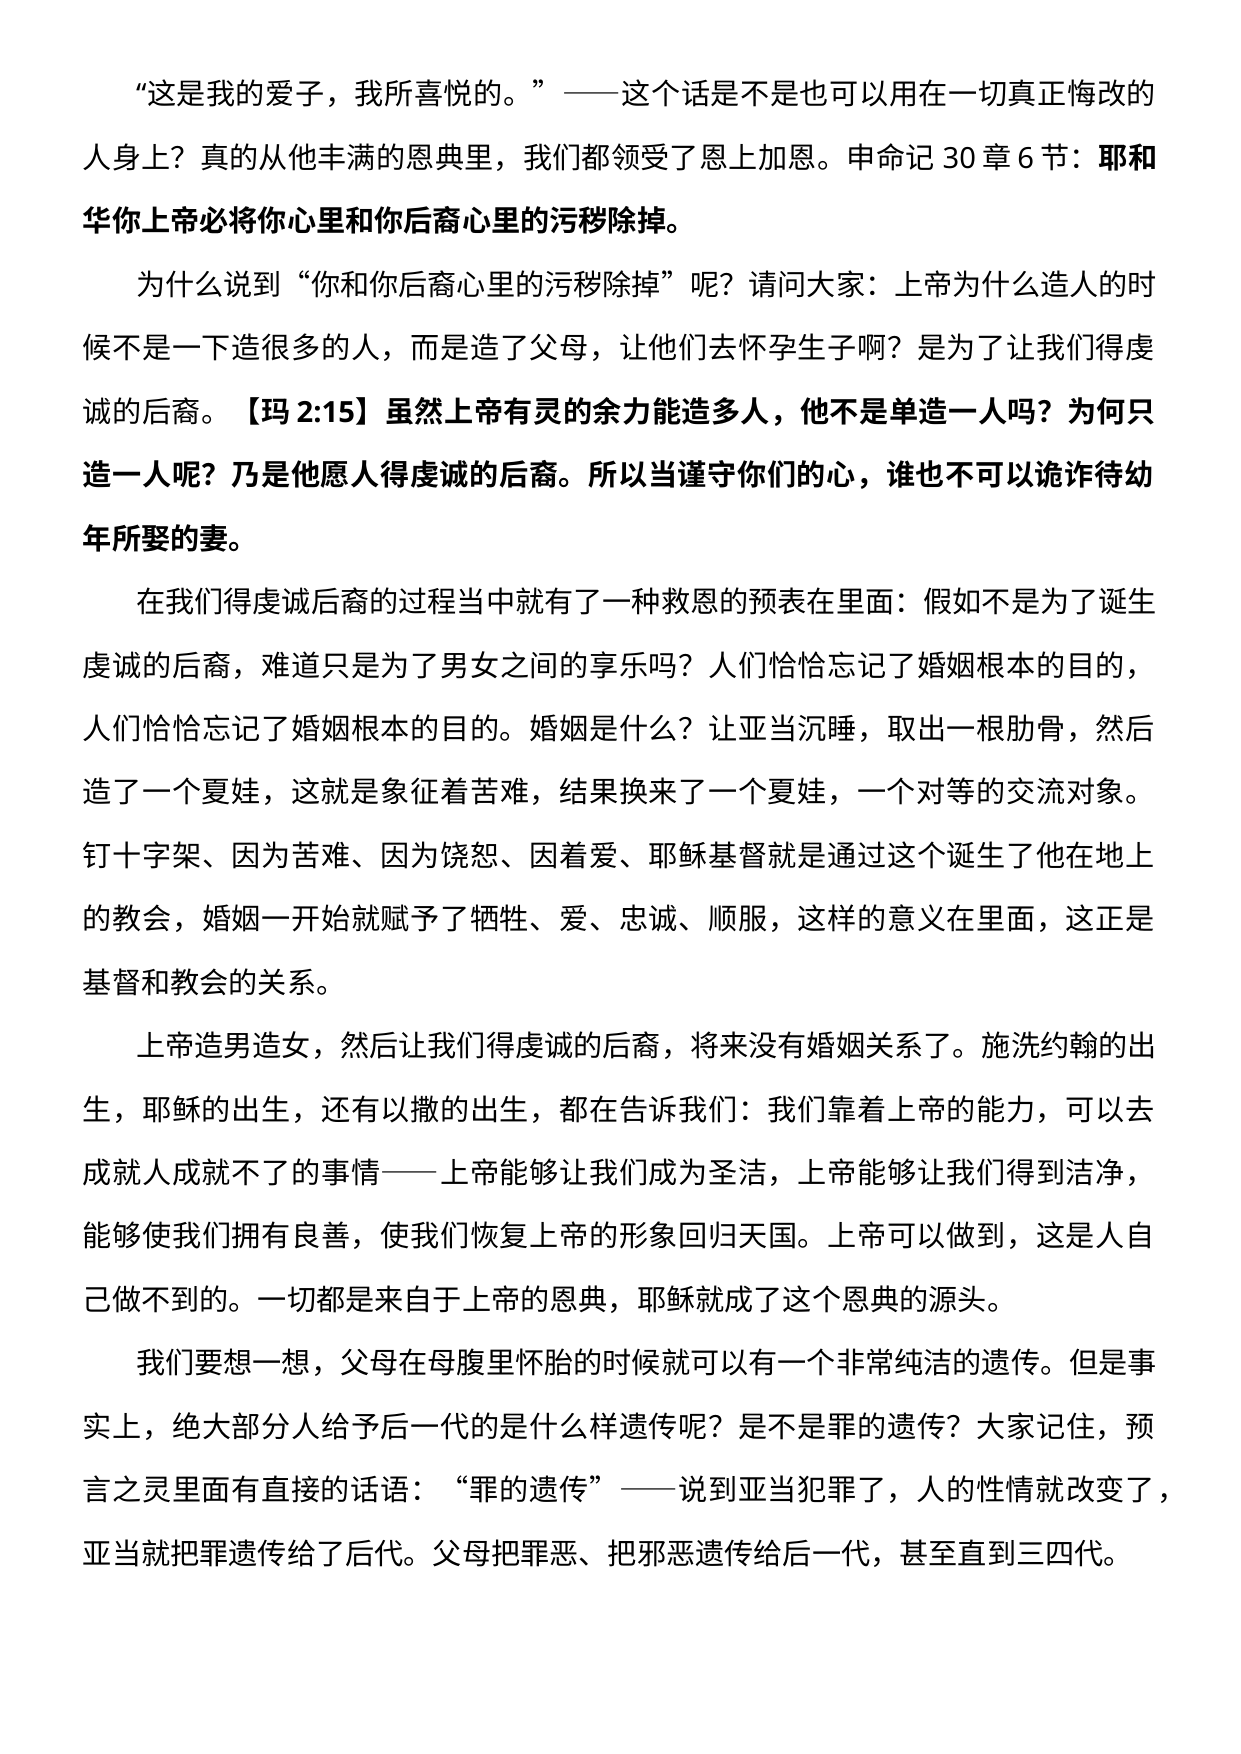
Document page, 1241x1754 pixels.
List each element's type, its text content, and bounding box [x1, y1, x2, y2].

text 上帝造男造女，然后让我们得虔诚的后裔，将来没有婚姻关系了。施洗约翰的出生，耶稣的出生，还有以撒的出生，都在告诉我们：我们靠着上帝的能力，可以去成就人成就不了的事情——上帝能够让我们成为圣洁，上帝能够让我们得到洁净，能够使我们拥有良善，使我们恢复上帝的形象回归天国。上帝可以做到，这是人自己做不到的。一切都是来自于上帝的恩典，耶稣就成了这个恩典的源头。 [83, 1023, 1157, 1319]
text 为什么说到“你和你后裔心里的污秽除掉”呢？请问大家：上帝为什么造人的时候不是一下造很多的人，而是造了父母，让他们去怀孕生子啊？是为了让我们得虔诚的后裔。【玛2:15】虽然上帝有灵的余力能造多人，他不是单造一人吗？为何只造一人呢？乃是他愿人得虔诚的后裔。所以当谨守你们的心，谁也不可以诡诈待幼年所娶的妻。 [83, 261, 1157, 557]
text 在我们得虔诚后裔的过程当中就有了一种救恩的预表在里面：假如不是为了诞生虔诚的后裔，难道只是为了男女之间的享乐吗？人们恰恰忘记了婚姻根本的目的，人们恰恰忘记了婚姻根本的目的。婚姻是什么？让亚当沉睡，取出一根肋骨，然后造了一个夏娃，这就是象征着苦难，结果换来了一个夏娃，一个对等的交流对象。钉十字架、因为苦难、因为饶恕、因着爱、耶稣基督就是通过这个诞生了他在地上的教会，婚姻一开始就赋予了牺牲、爱、忠诚、顺服，这样的意义在里面，这正是基督和教会的关系。 [83, 579, 1157, 1002]
text “这是我的爱子，我所喜悦的。”——这个话是不是也可以用在一切真正悔改的人身上？真的从他丰满的恩典里，我们都领受了恩上加恩。申命记30章6节：耶和华你上帝必将你心里和你后裔心里的污秽除掉。 [83, 71, 1157, 240]
text 我们要想一想，父母在母腹里怀胎的时候就可以有一个非常纯洁的遗传。但是事实上，绝大部分人给予后一代的是什么样遗传呢？是不是罪的遗传？大家记住，预言之灵里面有直接的话语：“罪的遗传”——说到亚当犯罪了，人的性情就改变了，亚当就把罪遗传给了后代。父母把罪恶、把邪恶遗传给后一代，甚至直到三四代。 [83, 1340, 1157, 1572]
